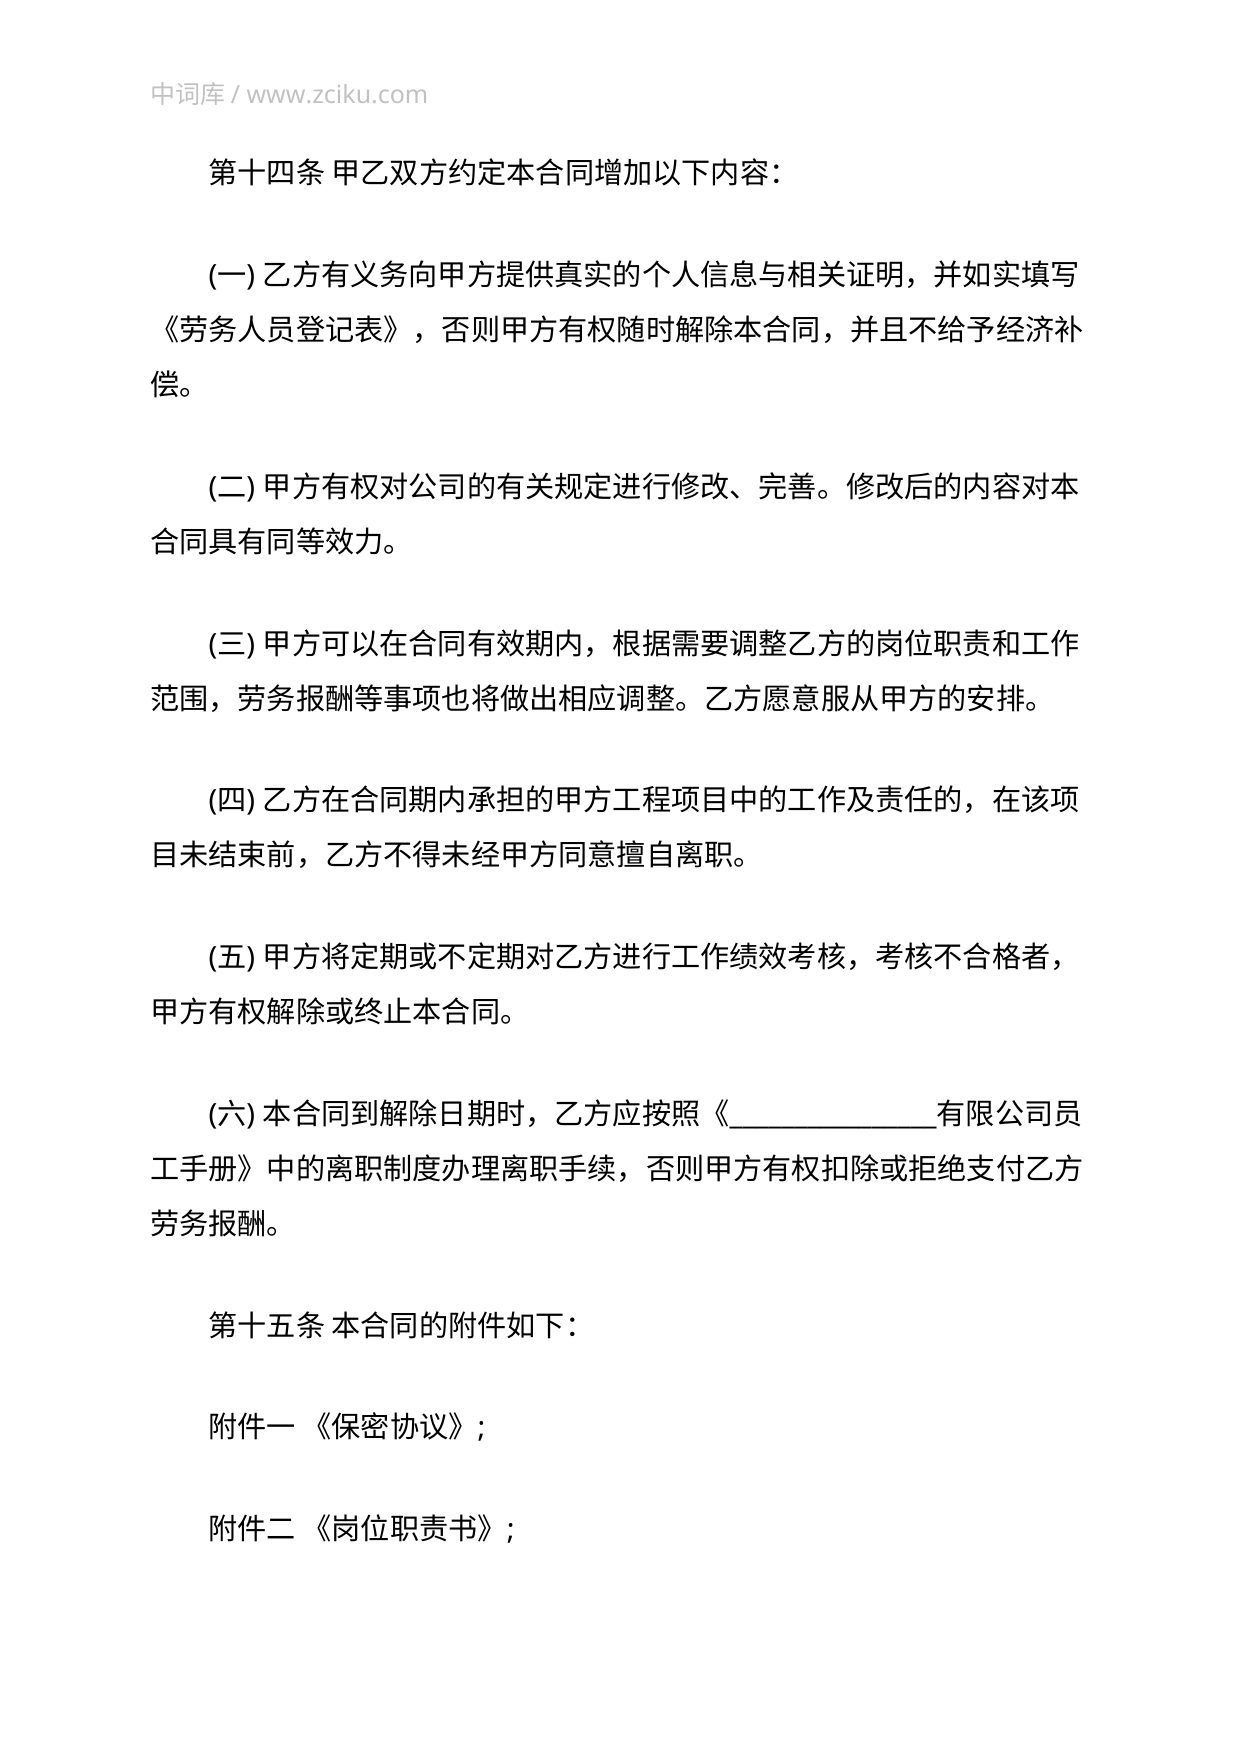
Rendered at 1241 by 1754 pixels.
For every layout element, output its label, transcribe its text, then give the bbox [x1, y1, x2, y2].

text (二) 甲方有权对公司的有关规定进行修改、完善。修改后的内容对本合同具有同等效力。 [150, 463, 1090, 561]
text (一) 乙方有义务向甲方提供真实的个人信息与相关证明，并如实填写《劳务人员登记表》，否则甲方有权随时解除本合同，并且不给予经济补偿。 [150, 252, 1090, 404]
text 第十四条 甲乙双方约定本合同增加以下内容： [150, 150, 1090, 192]
text (六) 本合同到解除日期时，乙方应按照《________________有限公司员工手册》中的离职制度办理离职手续，否则甲方有权扣除或拒绝支付乙方劳务报酬。 [150, 1091, 1090, 1243]
text (四) 乙方在合同期内承担的甲方工程项目中的工作及责任的，在该项目未结束前，乙方不得未经甲方同意擅自离职。 [150, 777, 1090, 874]
text (三) 甲方可以在合同有效期内，根据需要调整乙方的岗位职责和工作范围，劳务报酬等事项也将做出相应调整。乙方愿意服从甲方的安排。 [150, 620, 1090, 717]
text 附件一 《保密协议》; [150, 1404, 1090, 1446]
text 第十五条 本合同的附件如下： [150, 1302, 1090, 1344]
text (五) 甲方将定期或不定期对乙方进行工作绩效考核，考核不合格者，甲方有权解除或终止本合同。 [150, 934, 1090, 1031]
text 附件二 《岗位职责书》; [150, 1506, 1090, 1548]
